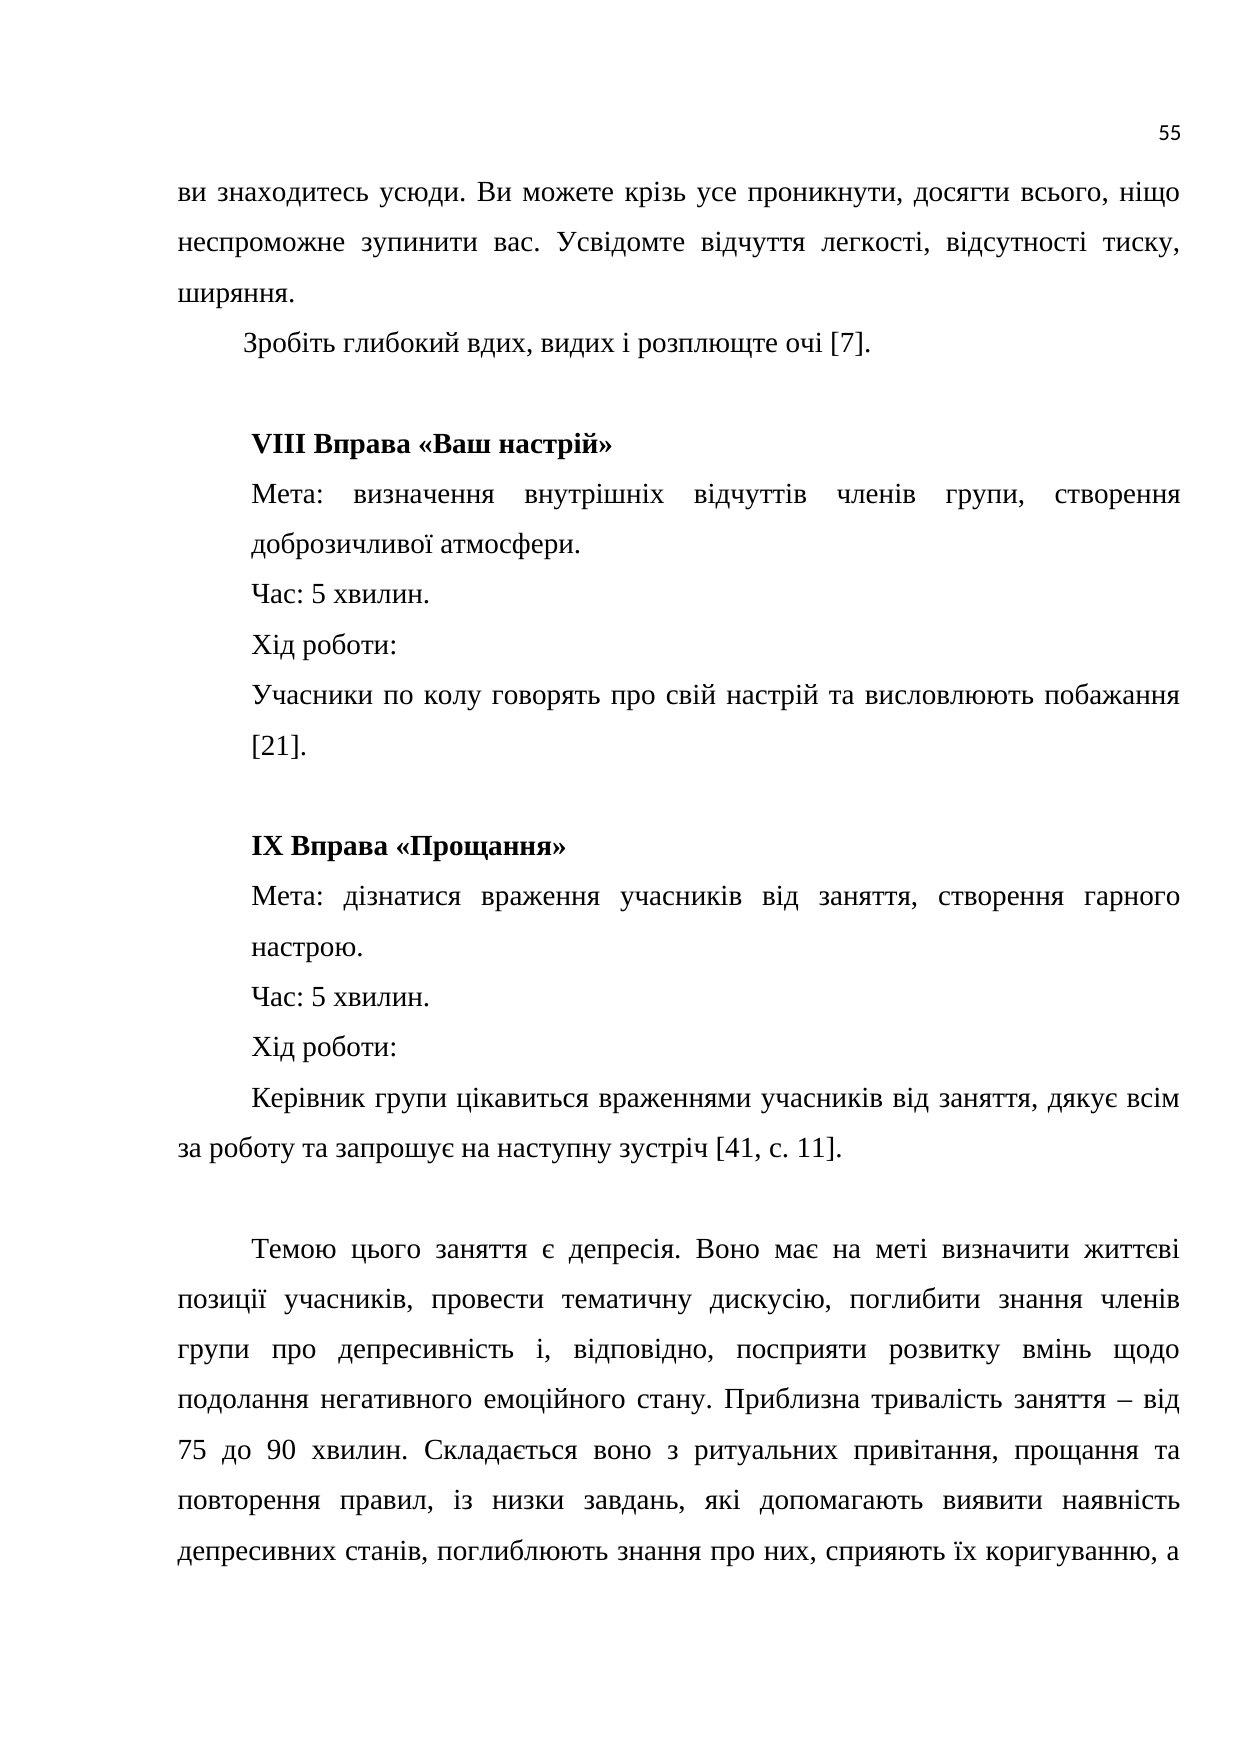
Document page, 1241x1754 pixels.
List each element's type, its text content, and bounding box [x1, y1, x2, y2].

text Хід роботи: [251, 1029, 1181, 1063]
text VІІІ Вправа «Ваш настрій» [251, 426, 1181, 459]
text Керівник групи цікавиться враженнями учасників від заняття, дякує всім за роботу та запрошує на наступну зустріч [41, с. 11]. [177, 1080, 1181, 1164]
text Мета: визначення внутрішніх відчуттів членів групи, створення доброзичливої атмосфери. [251, 476, 1181, 560]
text ІХ Вправа «Прощання» [251, 828, 1181, 862]
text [177, 1231, 1181, 1566]
text Мета: дізнатися враження учасників від заняття, створення гарного настрою. [251, 878, 1181, 962]
text Учасники по колу говорять про свій настрій та висловлюють побажання [21]. [251, 677, 1181, 761]
text Час: 5 хвилин. [251, 979, 1181, 1013]
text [177, 174, 1181, 308]
text Зробіть глибокий вдих, видих і розплющте очі [7]. [177, 325, 1181, 359]
text Хід роботи: [251, 627, 1181, 661]
text Час: 5 хвилин. [251, 577, 1181, 610]
